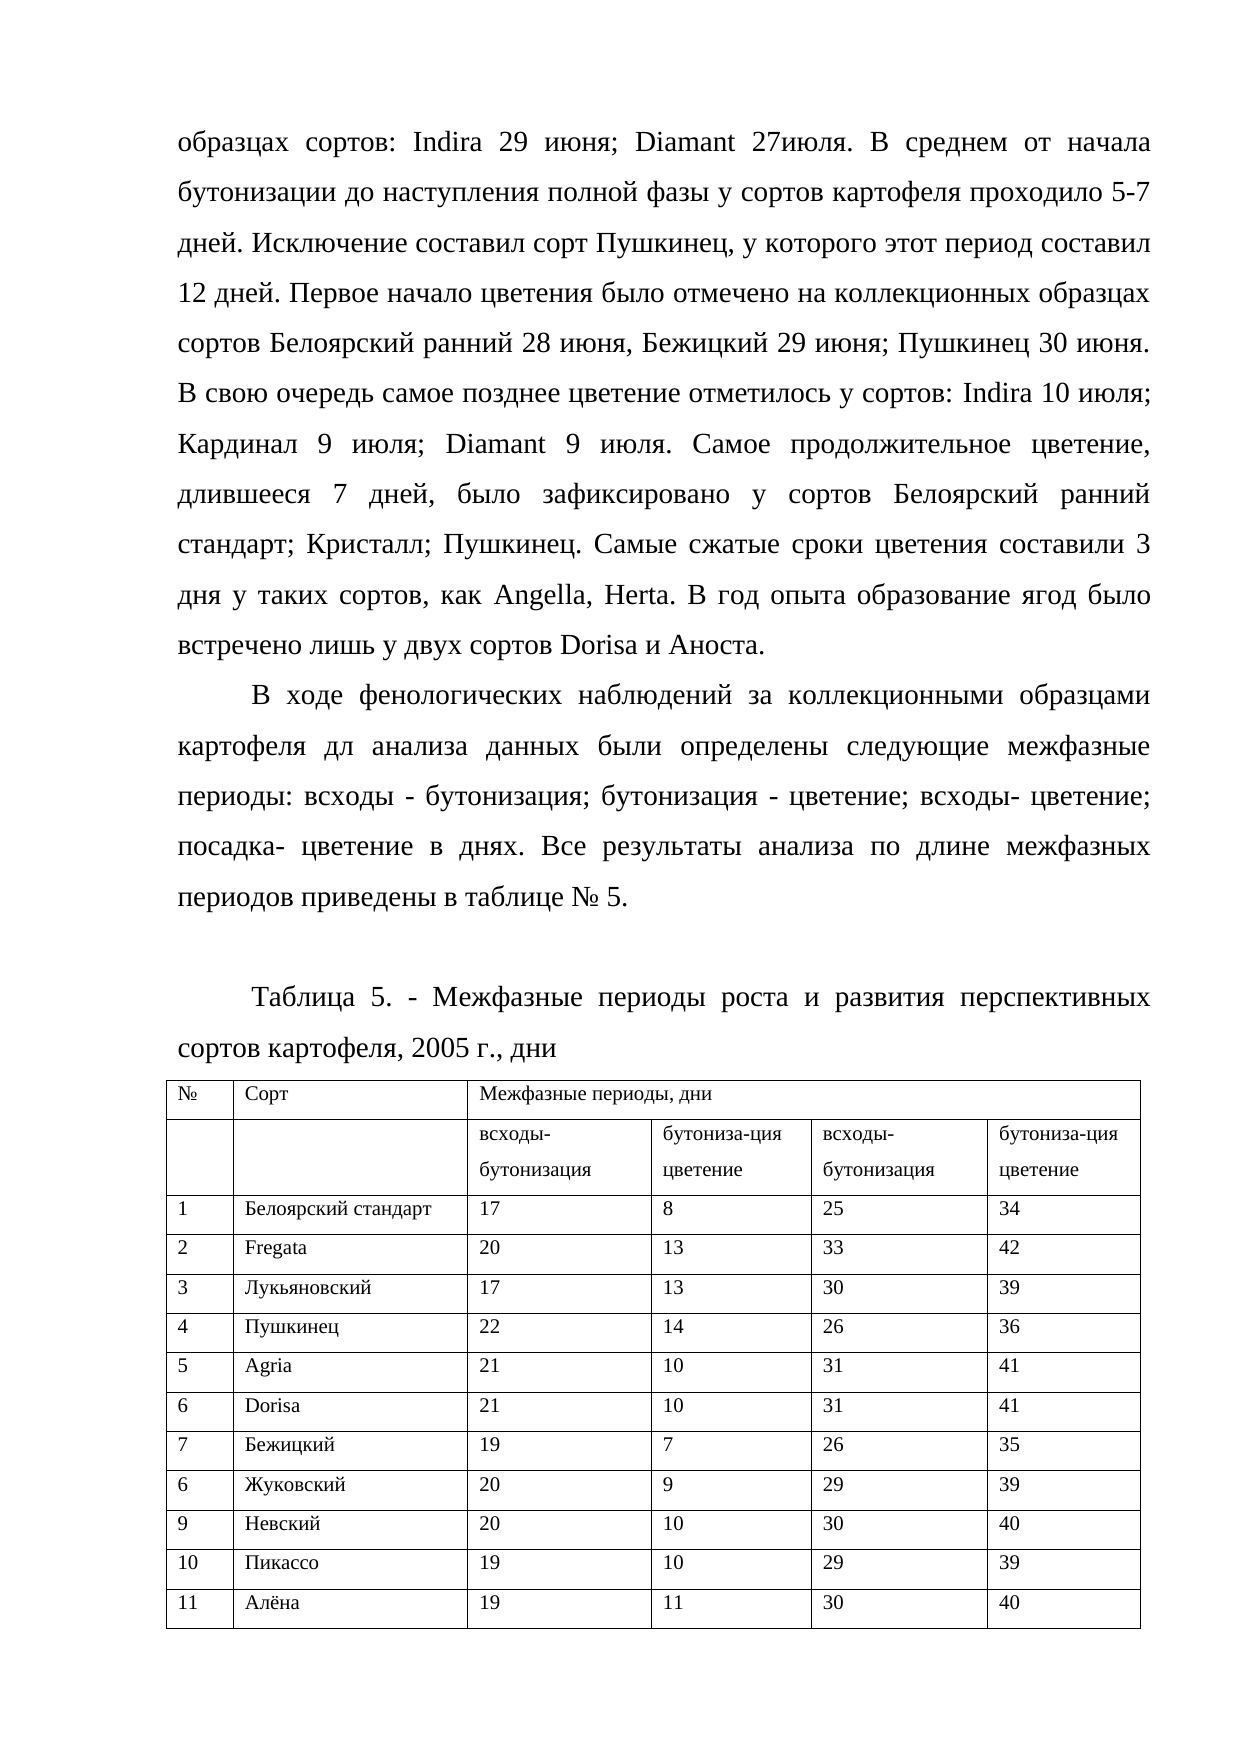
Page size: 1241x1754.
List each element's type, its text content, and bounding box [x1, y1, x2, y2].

table_header № [167, 1081, 233, 1119]
text Таблица 5. - Межфазные периоды роста и развития перспективных сортов картофеля, ., дни [177, 979, 1152, 1063]
table_cell 7 [167, 1432, 233, 1470]
table_cell 29 [812, 1550, 987, 1588]
table_cell Жуковский [234, 1471, 467, 1510]
table_cell Пушкинец [234, 1314, 467, 1352]
table_cell 40 [988, 1590, 1140, 1628]
table_cell 9 [167, 1511, 233, 1549]
table_cell 22 [468, 1314, 651, 1352]
table_cell 41 [988, 1393, 1140, 1431]
table_cell 30 [812, 1511, 987, 1549]
table_cell 31 [812, 1353, 987, 1392]
table_cell 10 [652, 1511, 811, 1549]
table_cell 5 [167, 1353, 233, 1392]
table_cell Лукьяновский [234, 1275, 467, 1313]
table_cell 34 [988, 1196, 1140, 1234]
table_cell 7 [652, 1432, 811, 1470]
table_cell 39 [988, 1471, 1140, 1510]
table_cell 20 [468, 1511, 651, 1549]
table_cell 25 [812, 1196, 987, 1234]
table_cell Dorisa [234, 1393, 467, 1431]
table_cell 13 [652, 1275, 811, 1313]
table_cell 8 [652, 1196, 811, 1234]
table_cell Agria [234, 1353, 467, 1392]
table_cell 26 [812, 1432, 987, 1470]
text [177, 124, 1152, 661]
table_cell 13 [652, 1235, 811, 1273]
table_cell всходы- бутонизация [812, 1120, 987, 1195]
table_cell Fregata [234, 1235, 467, 1273]
table_cell 9 [652, 1471, 811, 1510]
table_cell 29 [812, 1471, 987, 1510]
table_cell 40 [988, 1511, 1140, 1549]
table_cell 4 [167, 1314, 233, 1352]
table_cell 21 [468, 1353, 651, 1392]
table_cell [167, 1120, 233, 1195]
table_cell Белоярский стандарт [234, 1196, 467, 1234]
table_cell Пикассо [234, 1550, 467, 1588]
table_header Межфазные периоды, дни [468, 1081, 1140, 1119]
table_cell 31 [812, 1393, 987, 1431]
table_cell 35 [988, 1432, 1140, 1470]
table_cell 14 [652, 1314, 811, 1352]
table_cell 20 [468, 1471, 651, 1510]
table_cell 19 [468, 1432, 651, 1470]
table_cell 10 [652, 1353, 811, 1392]
table_header Сорт [234, 1081, 467, 1119]
table_cell 11 [652, 1590, 811, 1628]
table_cell 19 [468, 1550, 651, 1588]
table_cell 3 [167, 1275, 233, 1313]
table_cell 39 [988, 1550, 1140, 1588]
table_cell 10 [652, 1550, 811, 1588]
table_cell Невский [234, 1511, 467, 1549]
table_cell 41 [988, 1353, 1140, 1392]
text В ходе фенологических наблюдений за коллекционными образцами картофеля дл анализа данных были определены следующие межфазные периоды: всходы - бутонизация; бутонизация - цветение; всходы- цветение; посадка- цветение в днях. Все результаты анализа по длине межфазных периодов приведены в таблице № 5. [177, 677, 1152, 912]
table_cell 10 [652, 1393, 811, 1431]
table_cell 1 [167, 1196, 233, 1234]
table_cell 17 [468, 1196, 651, 1234]
table_cell бутониза-ция цветение [652, 1120, 811, 1195]
table_cell 21 [468, 1393, 651, 1431]
table_cell [234, 1120, 467, 1195]
table_cell 26 [812, 1314, 987, 1352]
table_cell 6 [167, 1471, 233, 1510]
table_cell 30 [812, 1590, 987, 1628]
table_cell бутониза-ция цветение [988, 1120, 1140, 1195]
table_cell 2 [167, 1235, 233, 1273]
table_cell всходы- бутонизация [468, 1120, 651, 1195]
table_cell 33 [812, 1235, 987, 1273]
table_cell Алёна [234, 1590, 467, 1628]
table_cell 10 [167, 1550, 233, 1588]
table_cell Бежицкий [234, 1432, 467, 1470]
table_cell 36 [988, 1314, 1140, 1352]
table_cell 42 [988, 1235, 1140, 1273]
table_cell 30 [812, 1275, 987, 1313]
table_cell 6 [167, 1393, 233, 1431]
table_cell 39 [988, 1275, 1140, 1313]
table_cell 11 [167, 1590, 233, 1628]
table_cell 20 [468, 1235, 651, 1273]
table_cell 19 [468, 1590, 651, 1628]
table_cell 17 [468, 1275, 651, 1313]
